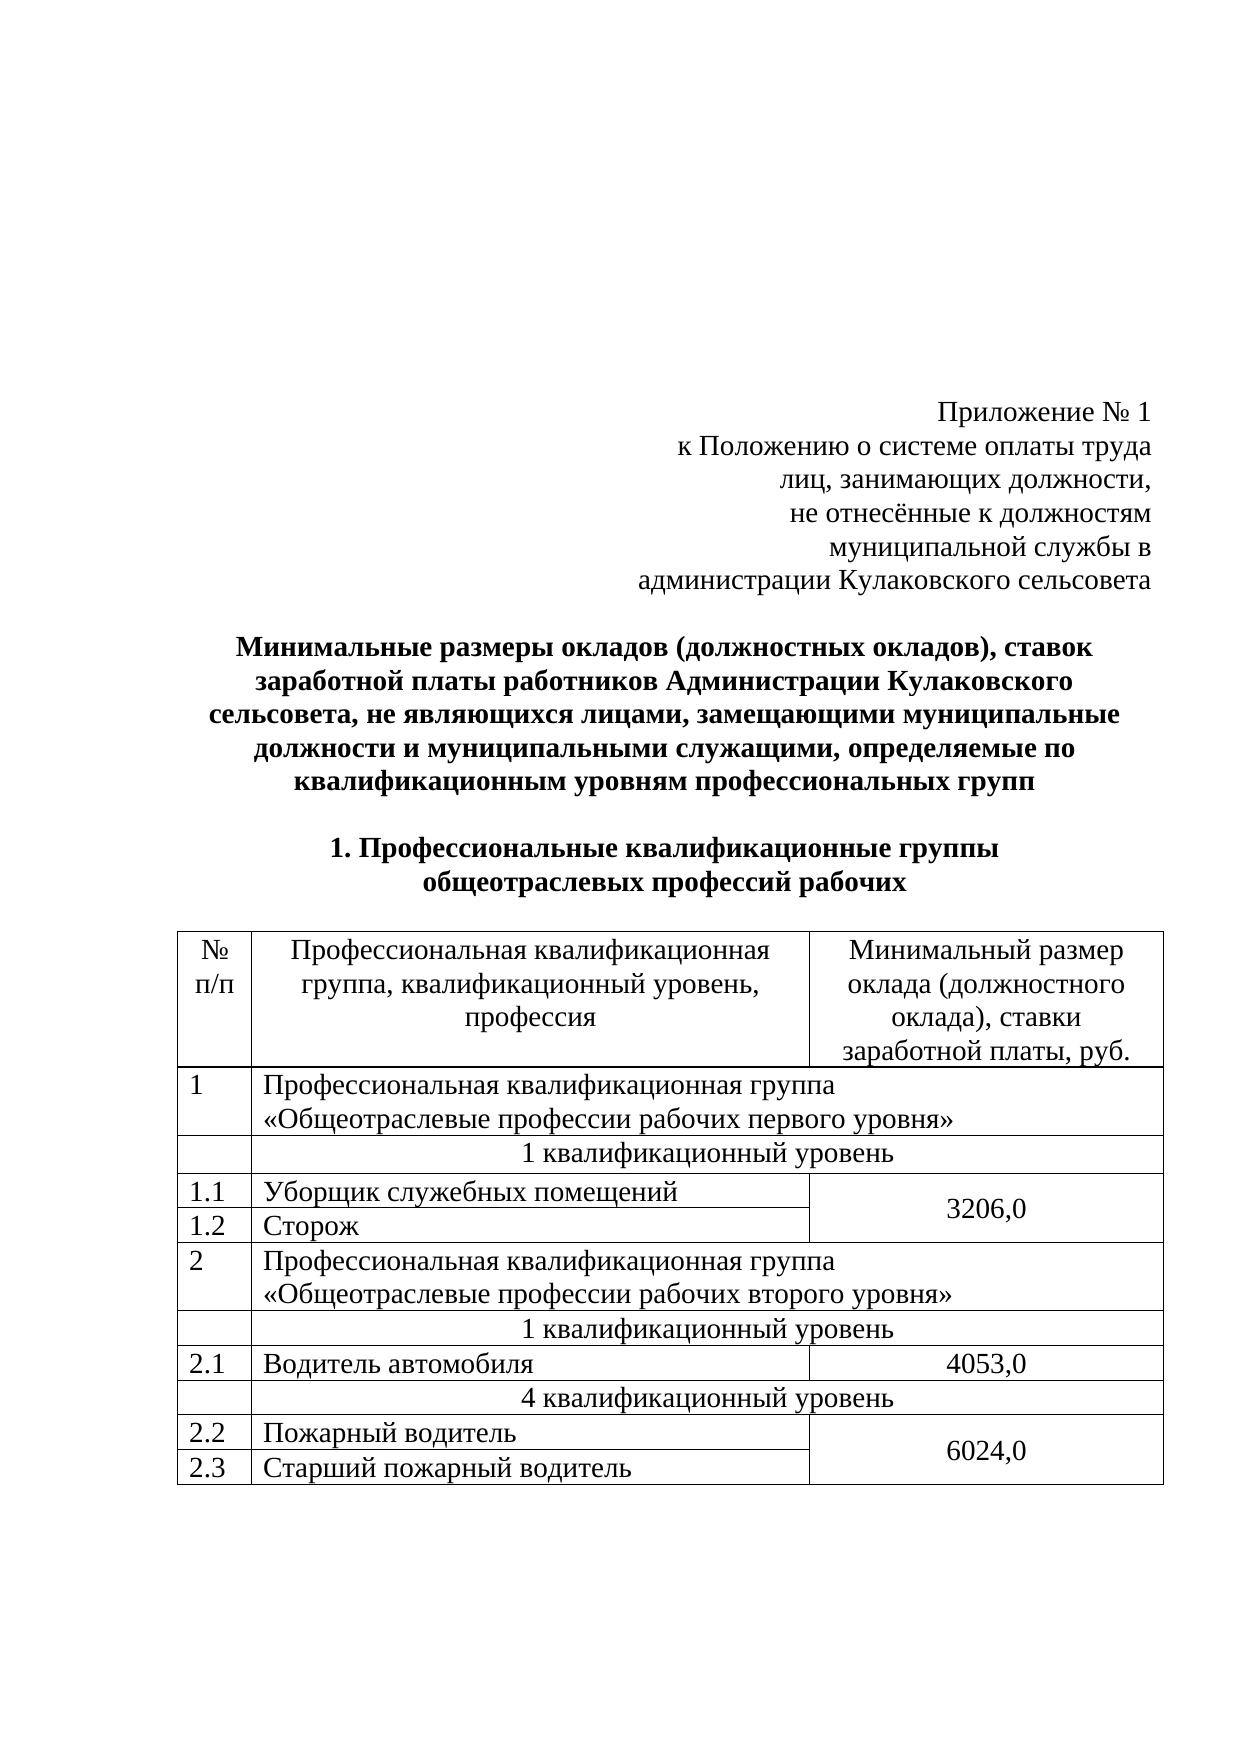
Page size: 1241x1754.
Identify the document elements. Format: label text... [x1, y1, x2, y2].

table_cell 6024,0 [810, 1415, 1163, 1484]
table_cell 1 квалификационный уровень [252, 1136, 1163, 1173]
table_cell 1 [178, 1068, 251, 1134]
table_header Профессиональная квалификационная группа, квалификационный уровень, профессия [252, 932, 809, 1066]
table_cell 2 [178, 1243, 251, 1310]
table_cell 2.2 [178, 1415, 251, 1449]
table_cell 1 квалификационный уровень [252, 1311, 1163, 1345]
table_cell 1.2 [178, 1208, 251, 1242]
table_cell Старший пожарный водитель [252, 1450, 809, 1484]
text к Положению о системе оплаты труда [177, 428, 1152, 462]
table_cell Профессиональная квалификационная группа «Общеотраслевые профессии рабочих второго уровня» [252, 1243, 1163, 1310]
table_cell 4 квалификационный уровень [252, 1381, 1163, 1414]
text муниципальной службы в [177, 529, 1152, 562]
text 1. Профессиональные квалификационные группы [177, 831, 1152, 864]
table_cell Сторож [252, 1208, 809, 1242]
table_cell 1.1 [178, 1174, 251, 1207]
text администрации Кулаковского сельсовета [177, 562, 1152, 596]
text не отнесённые к должностям [177, 495, 1152, 529]
table_cell Уборщик служебных помещений [252, 1174, 809, 1207]
table_cell Водитель автомобиля [252, 1346, 809, 1379]
text лиц, занимающих должности, [177, 462, 1152, 495]
table_cell [178, 1136, 251, 1173]
table_cell 3206,0 [810, 1174, 1163, 1242]
table_cell 4053,0 [810, 1346, 1163, 1379]
text Минимальные размеры окладов (должностных окладов), ставок заработной платы работников Администрации Кулаковского сельсовета, не являющихся лицами, замещающими муниципальные должности и муниципальными служащими, определяемые по квалификационным уровням профессиональных групп [177, 629, 1152, 797]
text Приложение № 1 [177, 394, 1152, 428]
table_header Минимальный размер оклада (должностного оклада), ставки заработной платы, руб. [810, 932, 1163, 1066]
table_cell [178, 1381, 251, 1414]
table_cell Профессиональная квалификационная группа «Общеотраслевые профессии рабочих первого уровня» [252, 1068, 1163, 1134]
text общеотраслевых профессий рабочих [177, 864, 1152, 898]
table_cell Пожарный водитель [252, 1415, 809, 1449]
table_cell [178, 1311, 251, 1345]
table_cell 2.3 [178, 1450, 251, 1484]
table_header № п/п [178, 932, 251, 1066]
table_cell 2.1 [178, 1346, 251, 1379]
